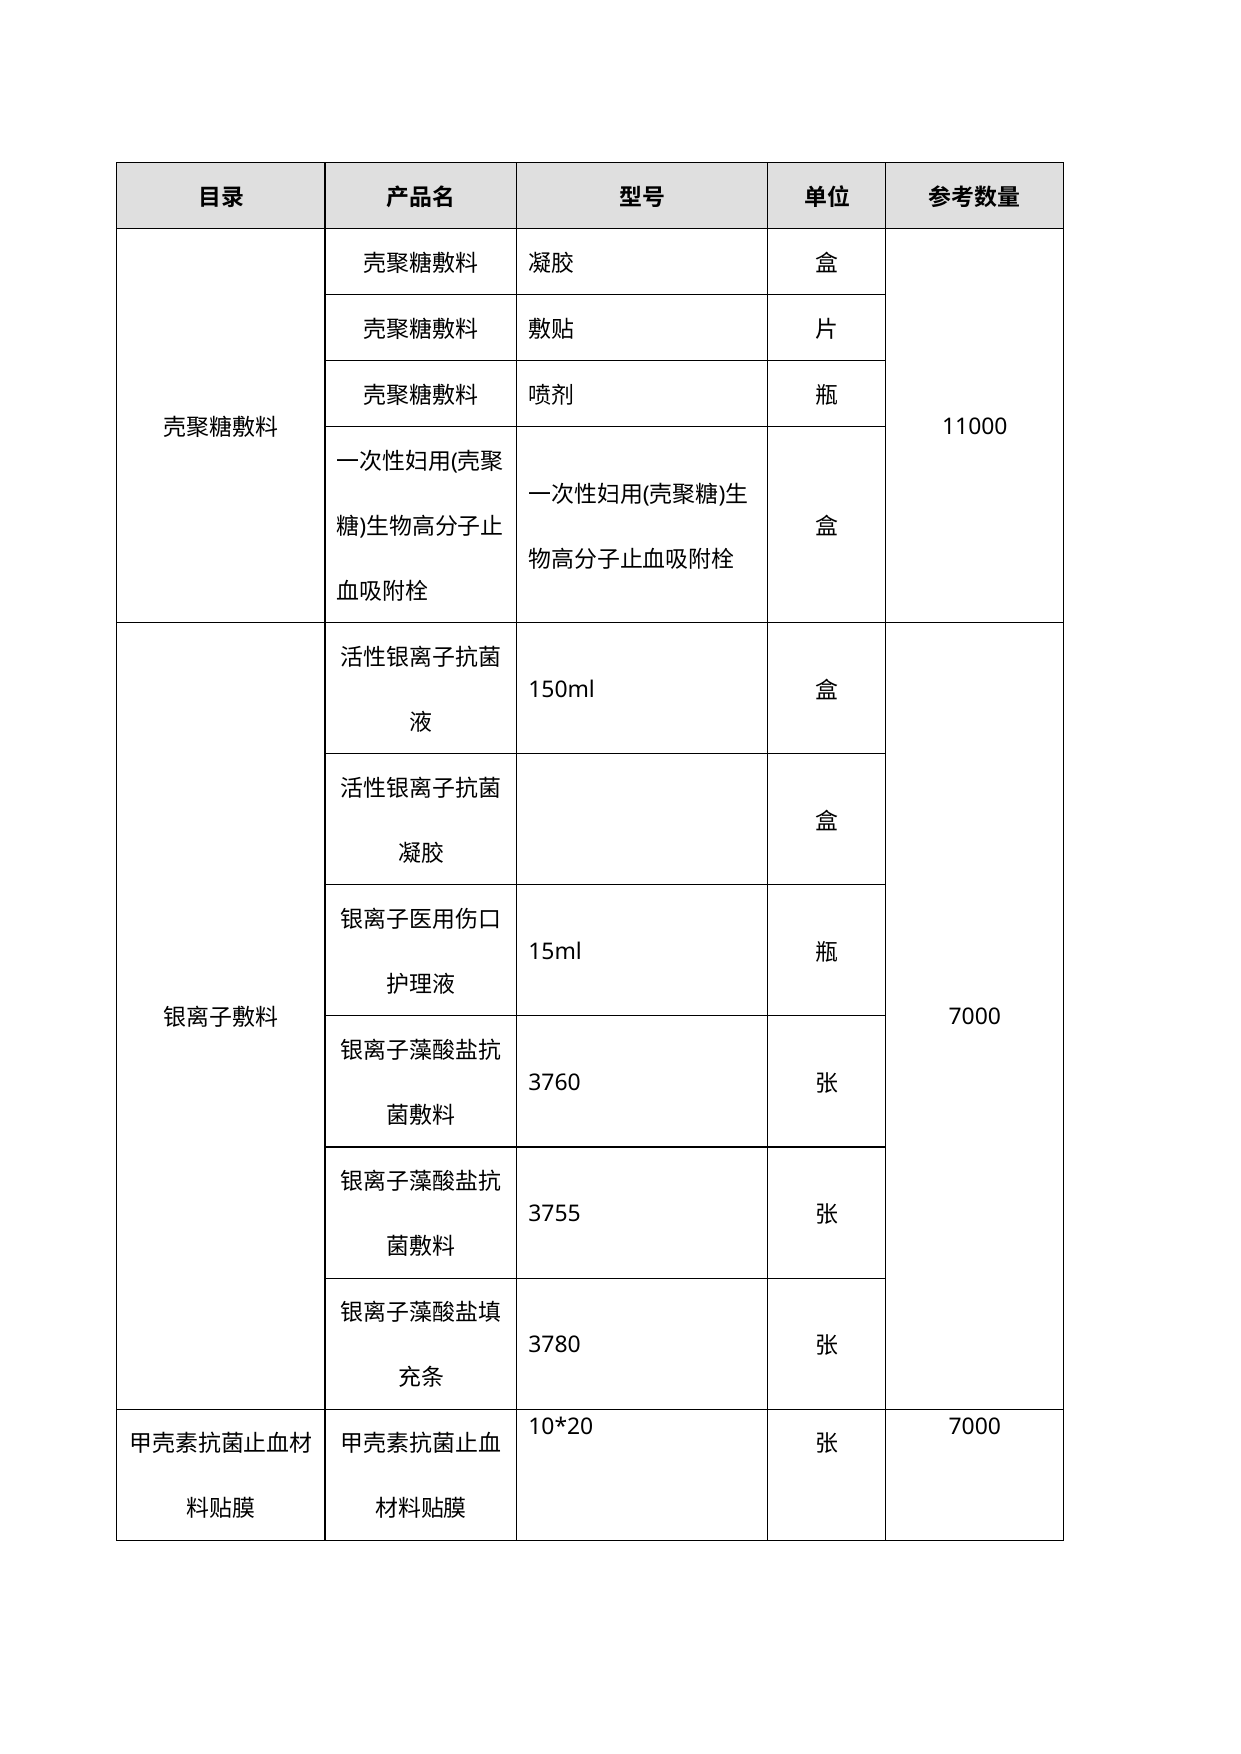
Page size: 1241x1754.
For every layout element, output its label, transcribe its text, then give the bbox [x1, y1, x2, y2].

table_cell 银离子藻酸盐抗菌敷料 [326, 1148, 516, 1277]
table_cell 张 [768, 1016, 885, 1146]
table_cell 甲壳素抗菌止血材料贴膜 [326, 1410, 516, 1539]
table_header 单位 [768, 163, 885, 228]
table_cell 张 [768, 1279, 885, 1408]
table_cell 敷贴 [517, 295, 767, 360]
table_cell 150ml [517, 623, 767, 753]
table_cell 10*20 [517, 1410, 767, 1539]
table_cell 张 [768, 1148, 885, 1277]
table_header 型号 [517, 163, 767, 228]
table_cell 盒 [768, 754, 885, 884]
table_cell 壳聚糖敷料 [326, 229, 516, 294]
table_cell 甲壳素抗菌止血材料贴膜 [117, 1410, 324, 1539]
table_cell 7000 [886, 1410, 1063, 1539]
table_cell 7000 [886, 623, 1063, 1408]
table_cell 15ml [517, 885, 767, 1015]
table_cell 活性银离子抗菌凝胶 [326, 754, 516, 884]
table_cell 壳聚糖敷料 [326, 295, 516, 360]
table_header 产品名 [326, 163, 516, 228]
table_cell 银离子医用伤口护理液 [326, 885, 516, 1015]
table_cell 活性银离子抗菌液 [326, 623, 516, 753]
table_cell 壳聚糖敷料 [117, 229, 324, 622]
table_header 目录 [117, 163, 324, 228]
table_header 参考数量 [886, 163, 1063, 228]
table_cell 凝胶 [517, 229, 767, 294]
table_cell 3760 [517, 1016, 767, 1146]
table_cell 盒 [768, 229, 885, 294]
table_cell 银离子敷料 [117, 623, 324, 1408]
table_cell 瓶 [768, 885, 885, 1015]
table_cell 瓶 [768, 361, 885, 426]
table_cell 盒 [768, 427, 885, 622]
table_cell 银离子藻酸盐抗菌敷料 [326, 1016, 516, 1146]
table_cell 一次性妇用(壳聚糖)生物高分子止血吸附栓 [517, 427, 767, 622]
table_cell 一次性妇用(壳聚糖)生物高分子止血吸附栓 [326, 427, 516, 622]
table_cell 银离子藻酸盐填充条 [326, 1279, 516, 1408]
table_cell 盒 [768, 623, 885, 753]
table_cell 张 [768, 1410, 885, 1539]
table_cell 11000 [886, 229, 1063, 622]
table_cell 壳聚糖敷料 [326, 361, 516, 426]
table_cell [517, 754, 767, 884]
table_cell 片 [768, 295, 885, 360]
table_cell 3755 [517, 1148, 767, 1277]
table_cell 喷剂 [517, 361, 767, 426]
table_cell 3780 [517, 1279, 767, 1408]
